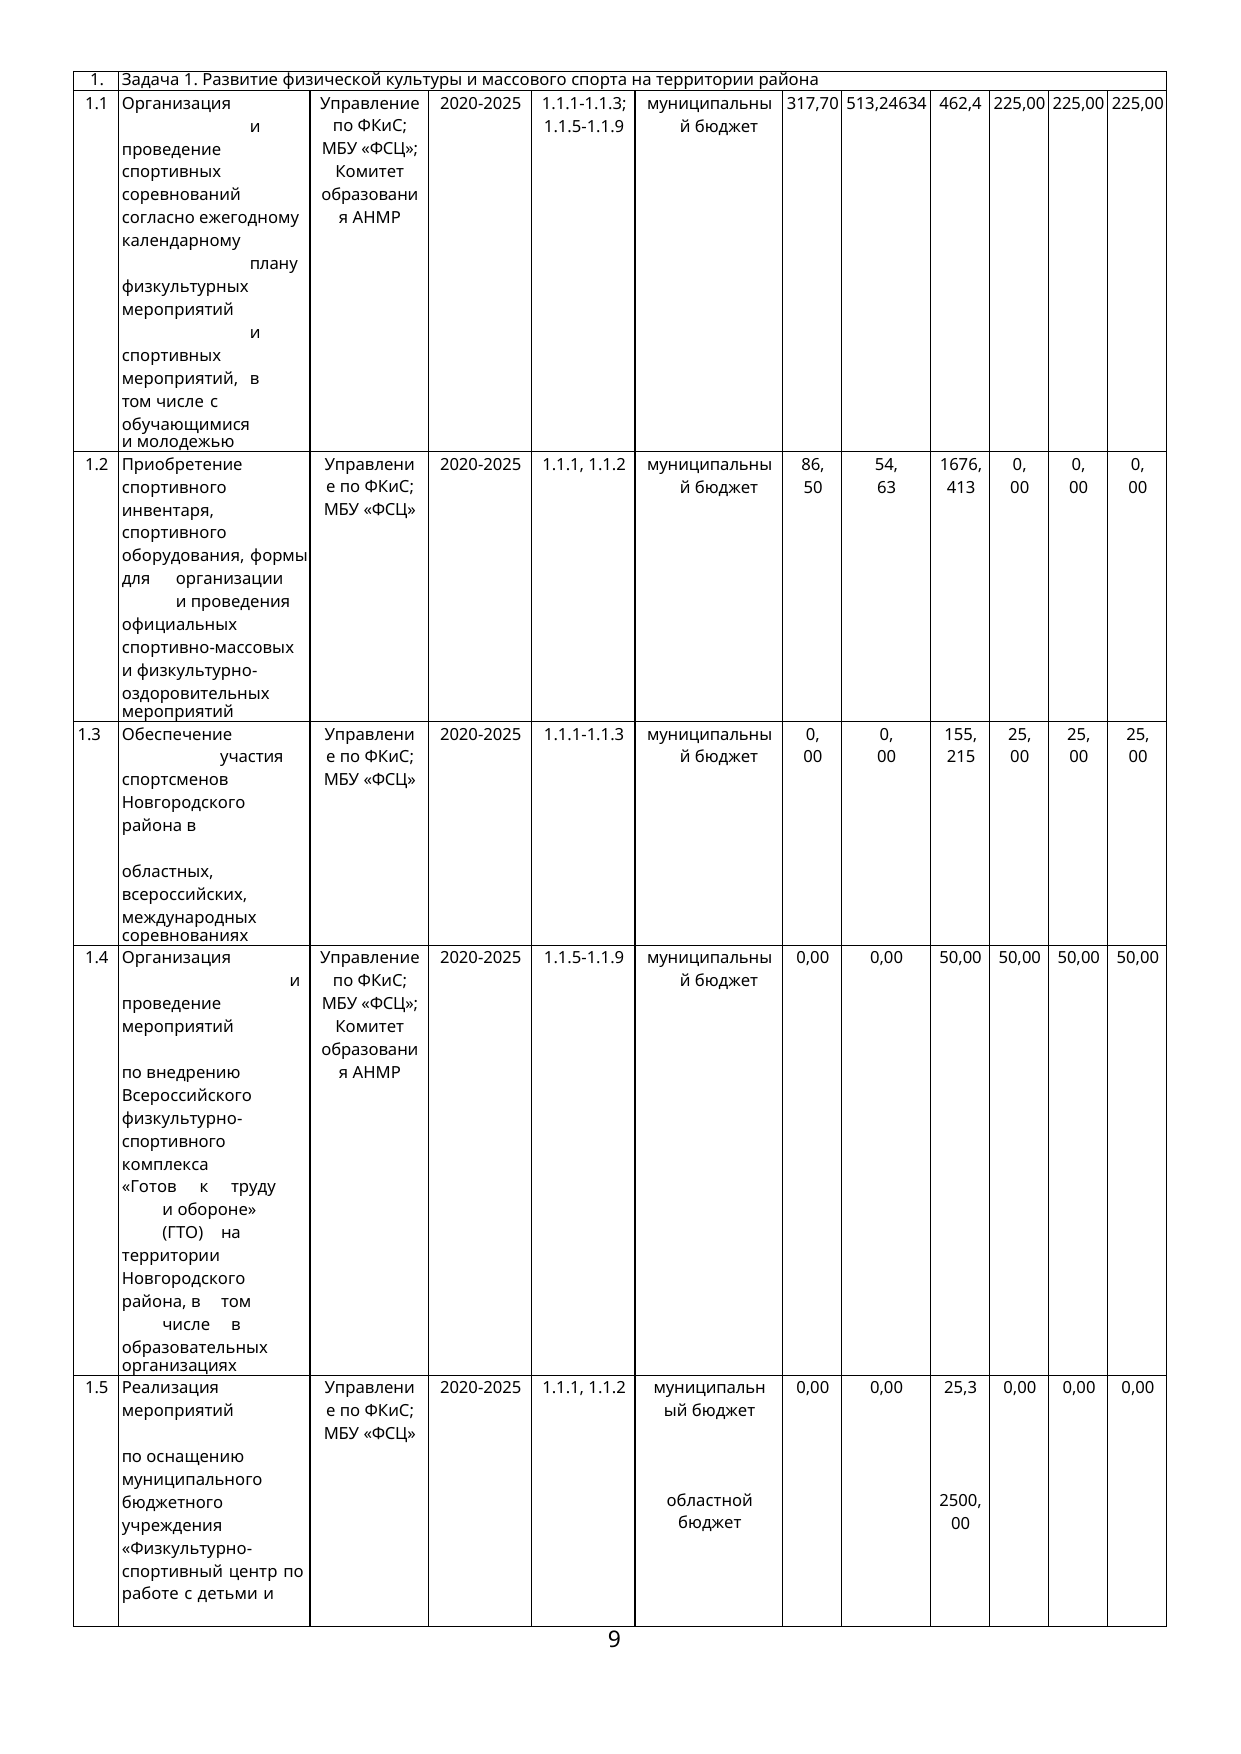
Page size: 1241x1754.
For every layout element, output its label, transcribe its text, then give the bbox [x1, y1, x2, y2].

table_cell 1.3 [74, 722, 118, 945]
table_cell 225,00 [1049, 91, 1107, 451]
table_cell 0, 00 [990, 452, 1048, 721]
table_cell 0, 00 [783, 722, 841, 945]
table_cell 25, 00 [1049, 722, 1107, 945]
table_cell 0, 00 [842, 722, 930, 945]
table_cell 0,00 [783, 1376, 841, 1626]
table_cell муниципальный бюджет [636, 946, 782, 1375]
table_cell 0,00 [783, 946, 841, 1375]
table_cell 1.2 [74, 452, 118, 721]
table_cell 54, 63 [842, 452, 930, 721]
table_cell Организация и проведение спортивных соревнований согласно ежегодному календарному плану физкультурных мероприятий и спортивных мероприятий, в том числе с обучающимися и молодежью [119, 91, 309, 451]
table_cell 1.1.5-1.1.9 [532, 946, 634, 1375]
table_cell муниципальный бюджет [636, 722, 782, 945]
table_cell 0, 00 [1049, 452, 1107, 721]
table_cell 1676, 413 [931, 452, 989, 721]
table_cell 25,3 2500, 00 [931, 1376, 989, 1626]
table_cell 0,00 [842, 1376, 930, 1626]
table_cell 2020-2025 [429, 91, 531, 451]
table_cell 1.1.1, 1.1.2 [532, 1376, 634, 1626]
table_cell Управление по ФКиС; МБУ «ФСЦ»; Комитет образования АНМР [311, 946, 428, 1375]
table_cell 2020-2025 [429, 946, 531, 1375]
table_cell 50,00 [990, 946, 1048, 1375]
table_cell муниципальный бюджет [636, 452, 782, 721]
table_cell 155, 215 [931, 722, 989, 945]
table_cell Управление по ФКиС; МБУ «ФСЦ» [311, 722, 428, 945]
table_header Задача 1. Развитие физической культуры и массового спорта на территории района [119, 72, 1166, 90]
table_cell 513,24634 [842, 91, 930, 451]
table_cell Управление по ФКиС; МБУ «ФСЦ» [311, 452, 428, 721]
table_cell 462,4 [931, 91, 989, 451]
table_cell 225,00 [1108, 91, 1166, 451]
table_cell 225,00 [990, 91, 1048, 451]
table_cell 1.5 [74, 1376, 118, 1626]
table_cell Организация и проведение мероприятий по внедрению Всероссийского физкультурно- спортивного комплекса «Готов к труду и обороне» (ГТО) на территории Новгородского района, в том числе в образовательных организациях [119, 946, 309, 1375]
table_cell 1.1 [74, 91, 118, 451]
table_cell Приобретение спортивного инвентаря, спортивного оборудования, формы для организации и проведения официальных спортивно-массовых и физкультурно- оздоровительных мероприятий [119, 452, 309, 721]
table_cell 1.1.1-1.1.3; 1.1.5-1.1.9 [532, 91, 634, 451]
table_cell 0,00 [1108, 1376, 1166, 1626]
table_cell 0,00 [842, 946, 930, 1375]
table_cell 50,00 [931, 946, 989, 1375]
table_cell 0, 00 [1108, 452, 1166, 721]
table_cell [119, 1376, 309, 1626]
table_cell 1.1.1-1.1.3 [532, 722, 634, 945]
table_cell Обеспечение участия спортсменов Новгородского района в областных, всероссийских, международных соревнованиях [119, 722, 309, 945]
table_cell 25, 00 [990, 722, 1048, 945]
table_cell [636, 1376, 782, 1626]
table_cell 317,70 [783, 91, 841, 451]
table_cell 0,00 [1049, 1376, 1107, 1626]
table_cell 1.1.1, 1.1.2 [532, 452, 634, 721]
table_cell 50,00 [1049, 946, 1107, 1375]
table_cell 25, 00 [1108, 722, 1166, 945]
table_cell муниципальный бюджет [636, 91, 782, 451]
table_cell 1.4 [74, 946, 118, 1375]
table_header 1. [74, 72, 118, 90]
table_cell 2020-2025 [429, 722, 531, 945]
table_cell Управление по ФКиС; МБУ «ФСЦ»; Комитет образования АНМР [311, 91, 428, 451]
table_cell 86, 50 [783, 452, 841, 721]
table_cell 2020-2025 [429, 1376, 531, 1626]
table_cell 2020-2025 [429, 452, 531, 721]
table_cell 0,00 [990, 1376, 1048, 1626]
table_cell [311, 1376, 428, 1626]
table_cell 50,00 [1108, 946, 1166, 1375]
